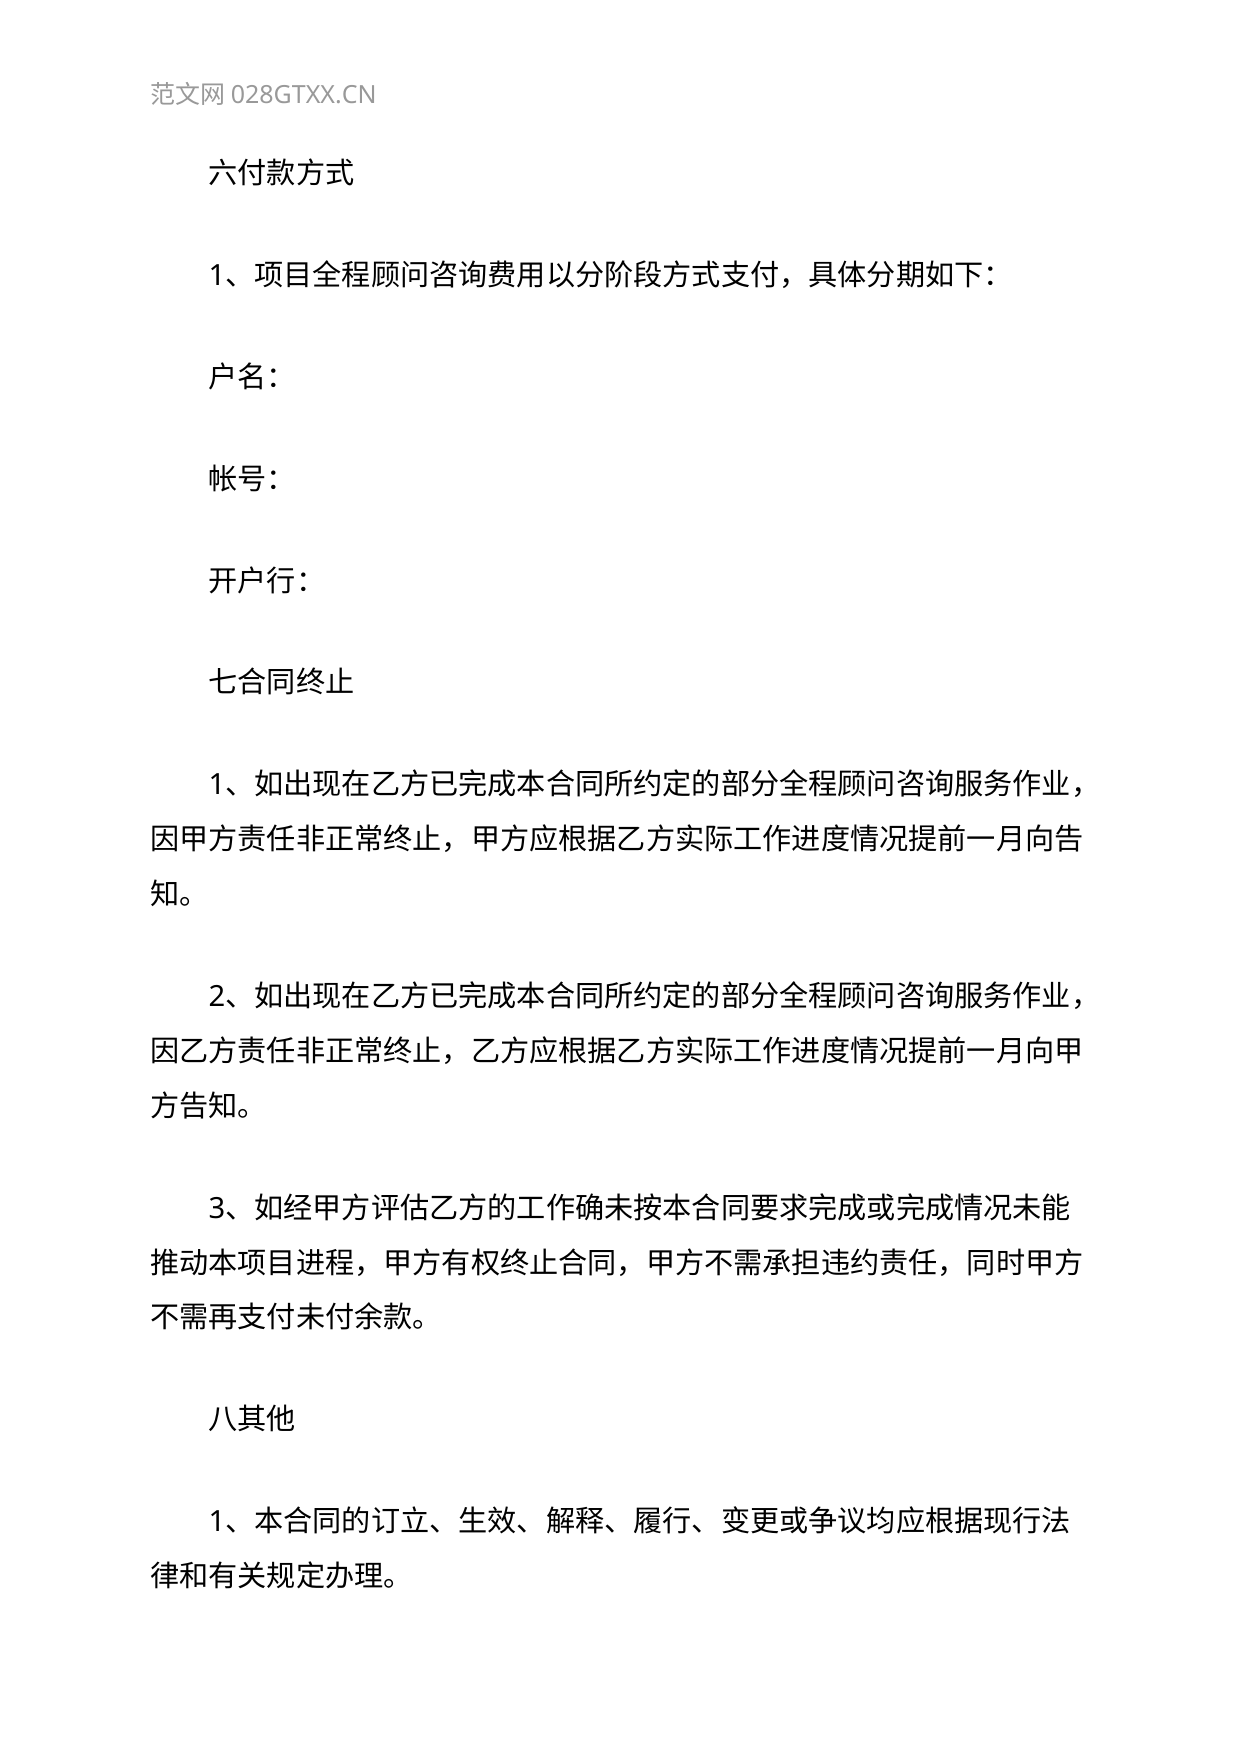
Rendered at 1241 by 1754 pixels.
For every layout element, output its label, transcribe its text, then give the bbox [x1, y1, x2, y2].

text 七合同终止 [150, 659, 1090, 701]
text 1、本合同的订立、生效、解释、履行、变更或争议均应根据现行法律和有关规定办理。 [150, 1498, 1090, 1595]
text 开户行： [150, 557, 1090, 599]
text 1、项目全程顾问咨询费用以分阶段方式支付，具体分期如下： [150, 252, 1090, 294]
text 户名： [150, 354, 1090, 396]
text 帐号： [150, 456, 1090, 498]
text 2、如出现在乙方已完成本合同所约定的部分全程顾问咨询服务作业，因乙方责任非正常终止，乙方应根据乙方实际工作进度情况提前一月向甲方告知。 [150, 972, 1090, 1125]
text 3、如经甲方评估乙方的工作确未按本合同要求完成或完成情况未能推动本项目进程，甲方有权终止合同，甲方不需承担违约责任，同时甲方不需再支付未付余款。 [150, 1184, 1090, 1336]
text 1、如出现在乙方已完成本合同所约定的部分全程顾问咨询服务作业，因甲方责任非正常终止，甲方应根据乙方实际工作进度情况提前一月向告知。 [150, 761, 1090, 913]
text 六付款方式 [150, 150, 1090, 192]
text 八其他 [150, 1396, 1090, 1438]
